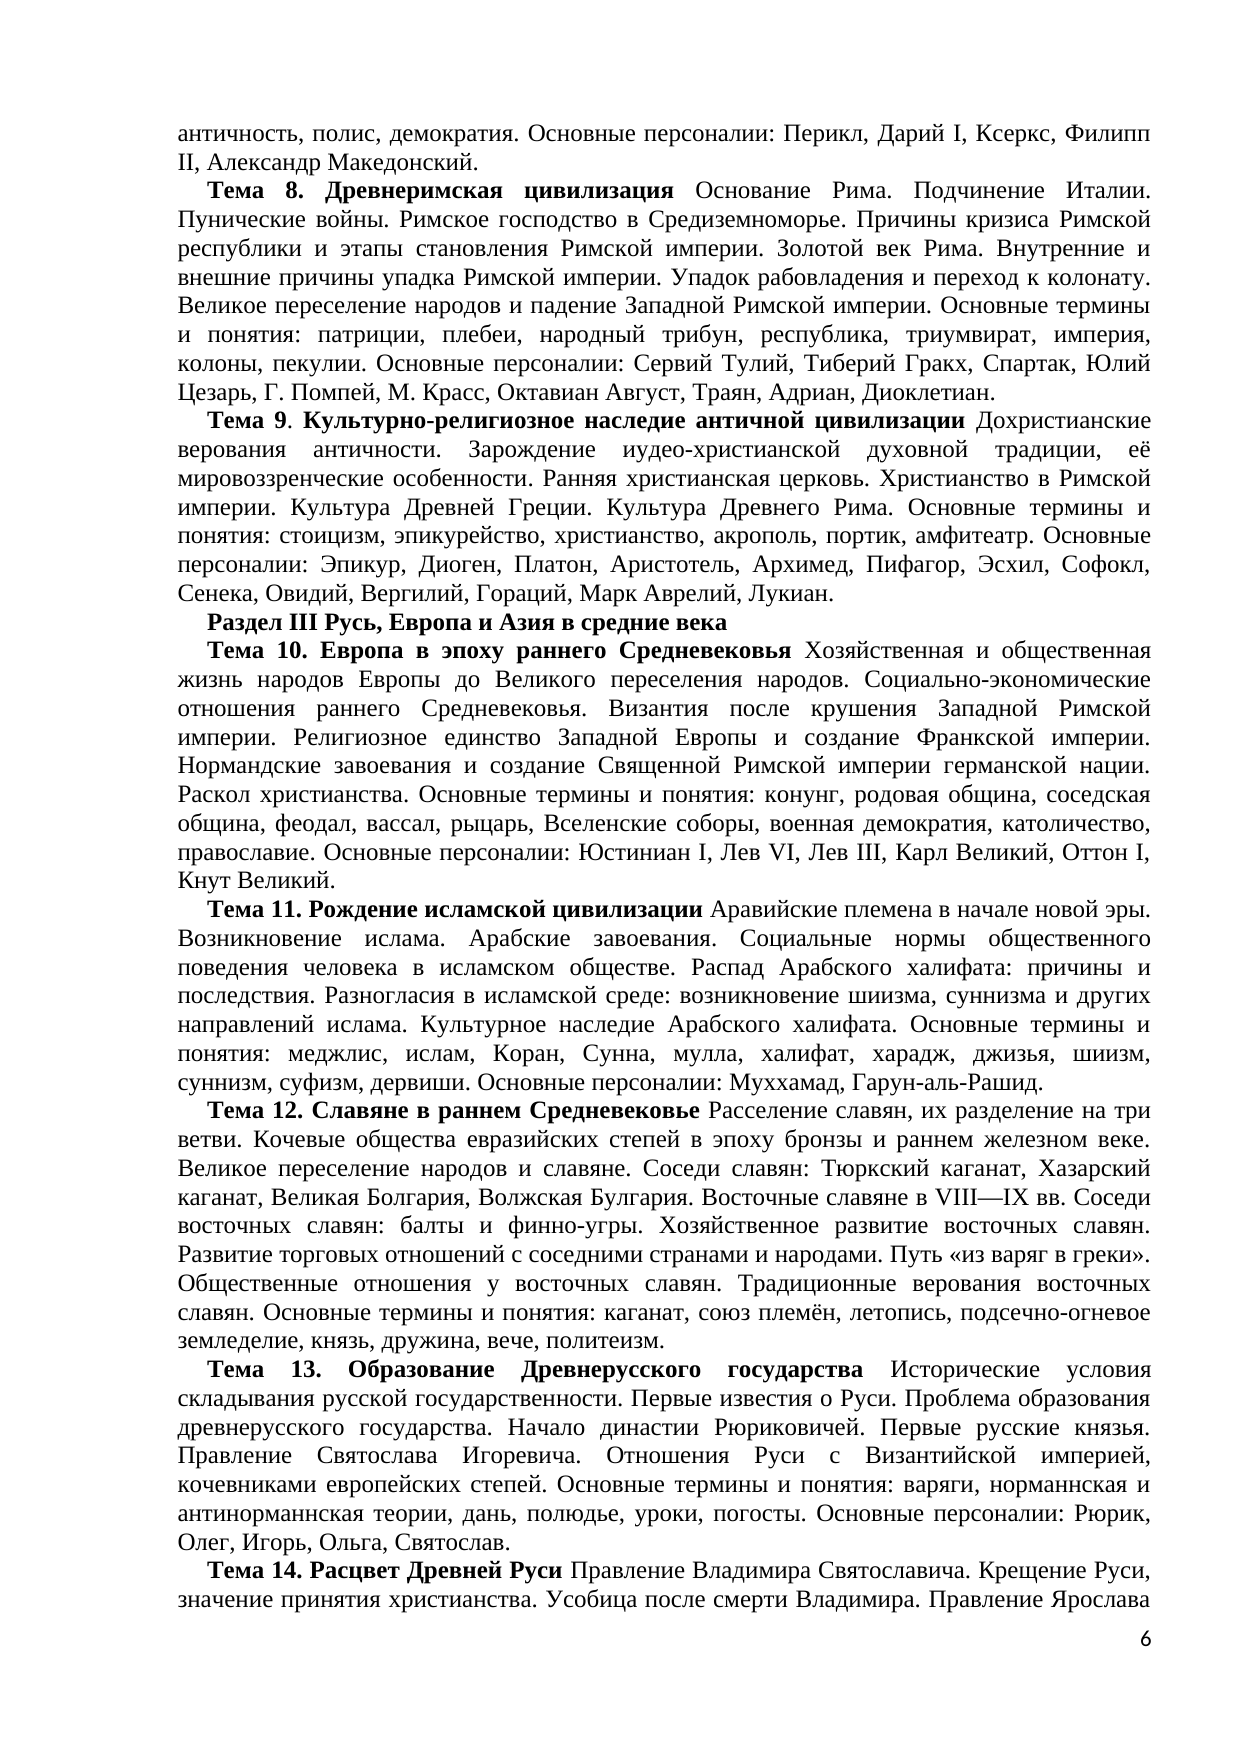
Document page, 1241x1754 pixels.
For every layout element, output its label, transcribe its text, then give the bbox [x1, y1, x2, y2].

text Тема 11. Рождение исламской цивилизации Аравийские племена в начале новой эры. Возникновение ислама. Арабские завоевания. Социальные нормы общественного поведения человека в исламском обществе. Распад Арабского халифата: причины и последствия. Разногласия в исламской среде: возникновение шиизма, суннизма и других направлений ислама. Культурное наследие Арабского халифата. Основные термины и понятия: меджлис, ислам, Коран, Сунна, мулла, халифат, харадж, джизья, шиизм, суннизм, суфизм, дервиши. Основные персоналии: Муххамад, Гарун-аль-Рашид. [177, 894, 1152, 1096]
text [177, 118, 1152, 176]
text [177, 1556, 1152, 1613]
text Тема 10. Европа в эпоху раннего Средневековья Хозяйственная и общественная жизнь народов Европы до Великого переселения народов. Социально-экономические отношения раннего Средневековья. Византия после крушения Западной Римской империи. Религиозное единство Западной Европы и создание Франкской империи. Нормандские завоевания и создание Священной Римской империи германской нации. Раскол христианства. Основные термины и понятия: конунг, родовая община, соседская община, феодал, вассал, рыцарь, Вселенские соборы, военная демократия, католичество, православие. Основные персоналии: Юстиниан I, Лев VI, Лев III, Карл Великий, Оттон I, Кнут Великий. [177, 636, 1152, 894]
text Тема 13. Образование Древнерусского государства Исторические условия складывания русской государственности. Первые известия о Руси. Проблема образования древнерусского государства. Начало династии Рюриковичей. Первые русские князья. Правление Святослава Игоревича. Отношения Руси с Византийской империей, кочевниками европейских степей. Основные термины и понятия: варяги, норманнская и антинорманнская теории, дань, полюдье, уроки, погосты. Основные персоналии: Рюрик, Олег, Игорь, Ольга, Святослав. [177, 1354, 1152, 1556]
text Тема 8. Древнеримская цивилизация Основание Рима. Подчинение Италии. Пунические войны. Римское господство в Средиземноморье. Причины кризиса Римской республики и этапы становления Римской империи. Золотой век Рима. Внутренние и внешние причины упадка Римской империи. Упадок рабовладения и переход к колонату. Великое переселение народов и падение Западной Римской империи. Основные термины и понятия: патриции, плебеи, народный трибун, республика, триумвират, империя, колоны, пекулии. Основные персоналии: Сервий Тулий, Тиберий Гракх, Спартак, Юлий Цезарь, Г. Помпей, М. Красс, Октавиан Август, Траян, Адриан, Диоклетиан. [177, 176, 1152, 406]
text Раздел III Русь, Европа и Азия в средние века [177, 607, 1152, 636]
text Тема 9. Культурно-религиозное наследие античной цивилизации Дохристианские верования античности. Зарождение иудео-христианской духовной традиции, её мировоззренческие особенности. Ранняя христианская церковь. Христианство в Римской империи. Культура Древней Греции. Культура Древнего Рима. Основные термины и понятия: стоицизм, эпикурейство, христианство, акрополь, портик, амфитеатр. Основные персоналии: Эпикур, Диоген, Платон, Аристотель, Архимед, Пифагор, Эсхил, Софокл, Сенека, Овидий, Вергилий, Гораций, Марк Аврелий, Лукиан. [177, 406, 1152, 607]
text Тема 12. Славяне в раннем Средневековье Расселение славян, их разделение на три ветви. Кочевые общества евразийских степей в эпоху бронзы и раннем железном веке. Великое переселение народов и славяне. Соседи славян: Тюркский каганат, Хазарский каганат, Великая Болгария, Волжская Булгария. Восточные славяне в VIII—IX вв. Соседи восточных славян: балты и финно-угры. Хозяйственное развитие восточных славян. Развитие торговых отношений с соседними странами и народами. Путь «из варяг в греки». Общественные отношения у восточных славян. Традиционные верования восточных славян. Основные термины и понятия: каганат, союз племён, летопись, подсечно-огневое земледелие, князь, дружина, вече, политеизм. [177, 1096, 1152, 1354]
